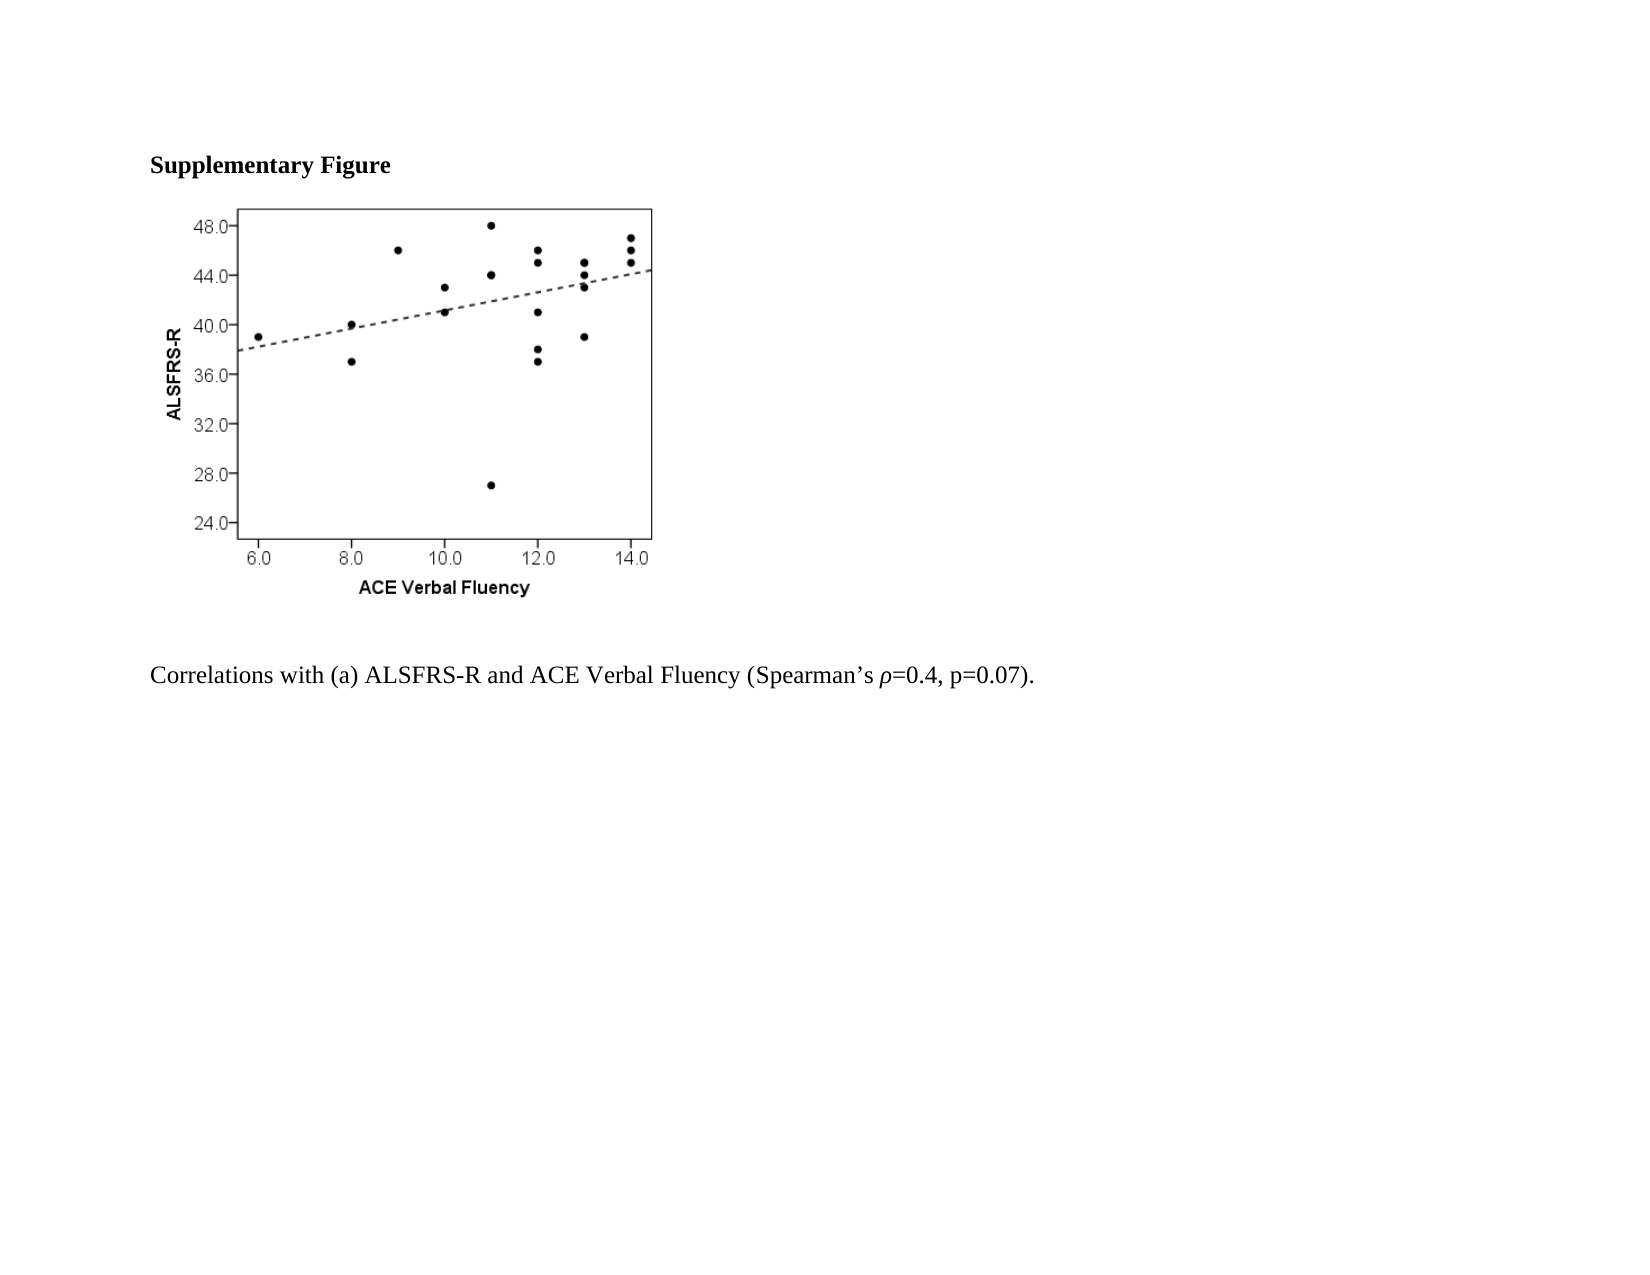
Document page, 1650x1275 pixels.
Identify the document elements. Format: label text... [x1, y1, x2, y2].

text Supplementary Figure [150, 150, 1500, 179]
picture [150, 203, 659, 612]
text Correlations with (a) ALSFRS-R and ACE Verbal Fluency (Spearman’s ρ=0.4, p=0.07). [150, 661, 1500, 689]
